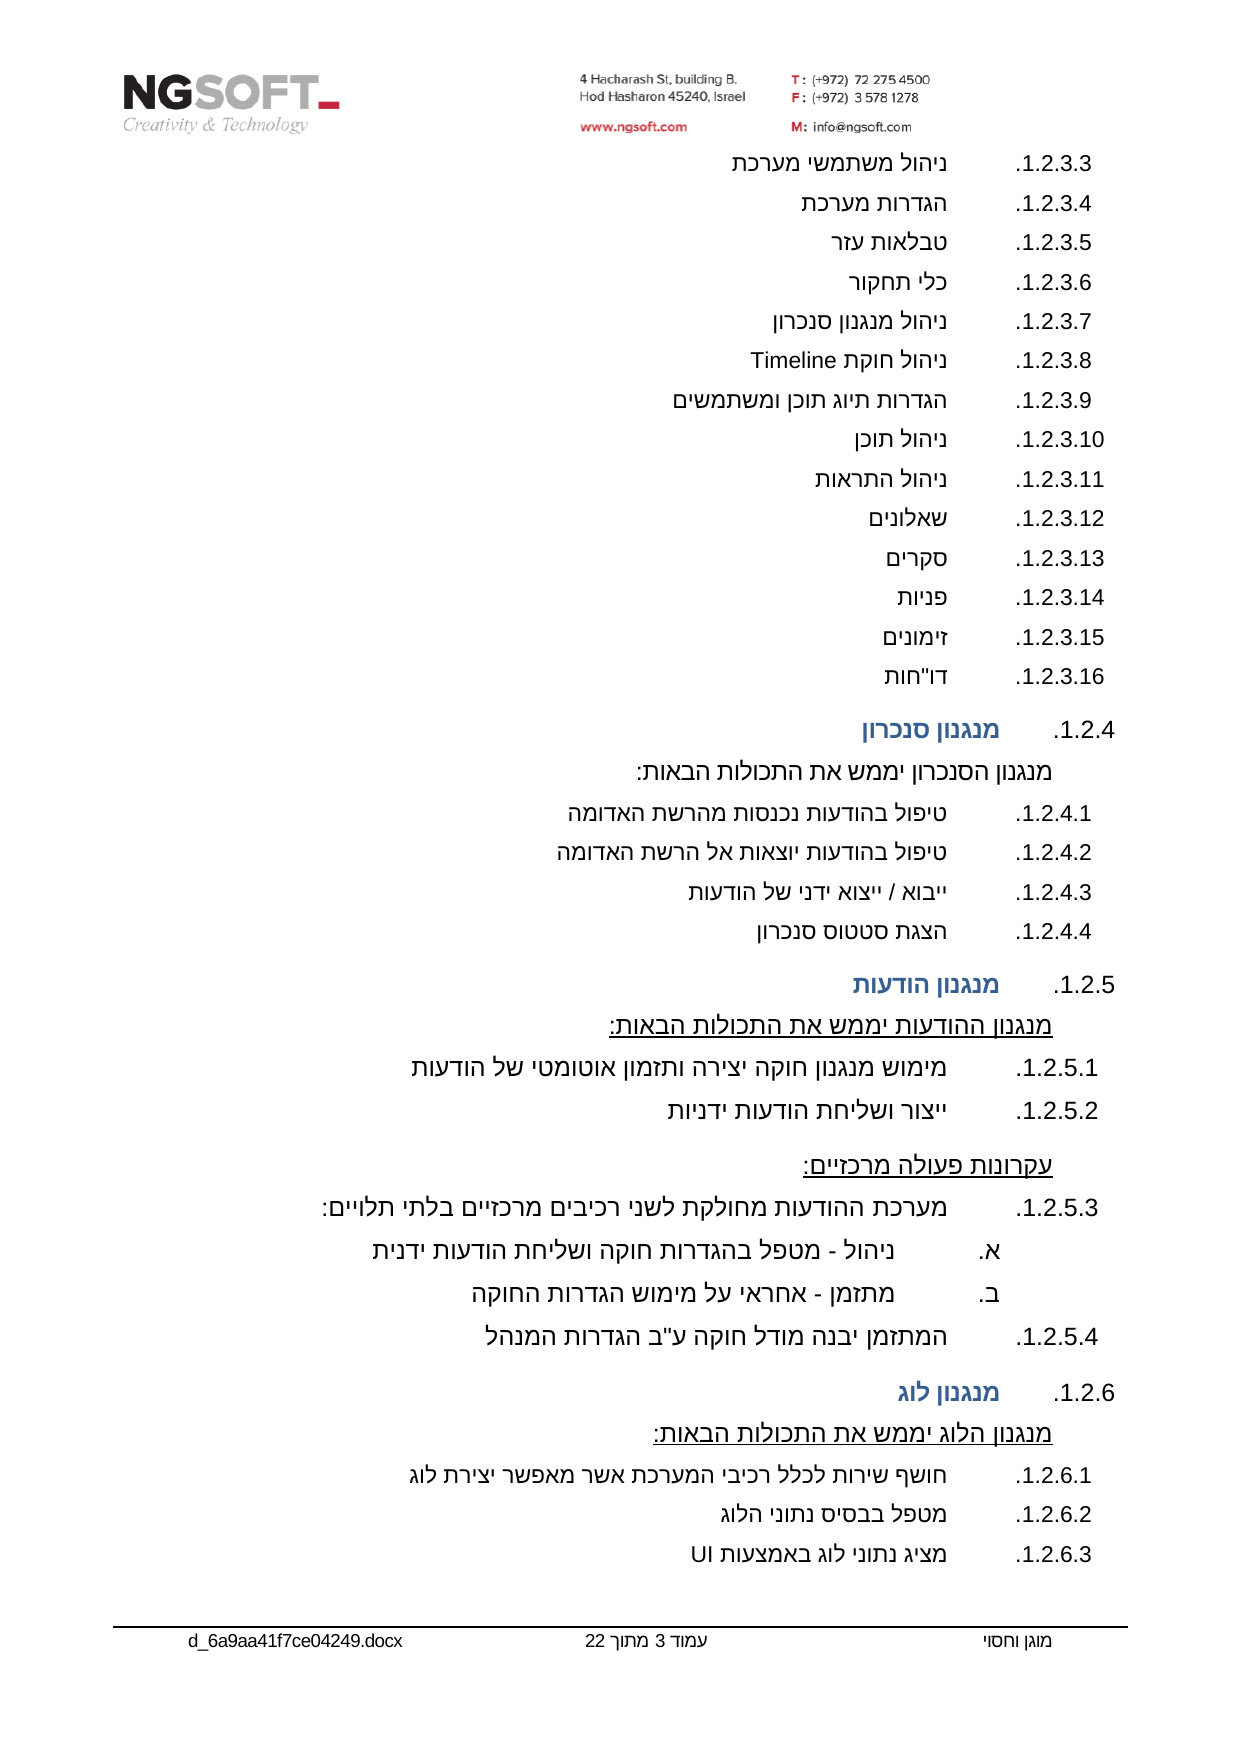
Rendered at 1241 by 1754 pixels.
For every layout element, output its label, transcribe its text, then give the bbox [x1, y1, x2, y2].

list זימונים [112, 624, 1015, 650]
list טיפול בהודעות נכנסות מהרשת האדומה [112, 799, 1015, 826]
list ניהול משתמשי מערכת [112, 150, 1015, 176]
subtitle עקרונות פעולה מרכזיים: [112, 1151, 1053, 1180]
list ניהול מנגנון סנכרון [112, 308, 1015, 334]
list פניות [112, 584, 1015, 611]
list הגדרות תיוג תוכן ומשתמשים [112, 387, 1015, 413]
list ניהול חוקת Timeline [112, 347, 1015, 374]
list הצגת סטטוס סנכרון [112, 918, 1015, 944]
list מערכת ההודעות מחולקת לשני רכיבים מרכזיים בלתי תלויים: [112, 1192, 1015, 1221]
list ייבוא / ייצוא ידני של הודעות [112, 878, 1015, 905]
list מציג נתוני לוג באמצעות UI [112, 1541, 1015, 1567]
list חושף שירות לכלל רכיבי המערכת אשר מאפשר יצירת לוג [112, 1462, 1015, 1488]
list דו"חות [112, 663, 1015, 689]
list המתזמן יבנה מודל חוקה ע"ב הגדרות המנהל [112, 1322, 1015, 1351]
list טיפול בהודעות יוצאות אל הרשת האדומה [112, 839, 1015, 865]
list ייצור ושליחת הודעות ידניות [112, 1096, 1015, 1124]
subtitle מנגנון לוג [112, 1377, 1053, 1406]
list טבלאות עזר [112, 229, 1015, 255]
subtitle מנגנון סנכרון [112, 715, 1053, 744]
subtitle מנגנון הודעות [112, 970, 1053, 999]
list הגדרות מערכת [112, 189, 1015, 216]
list סקרים [112, 545, 1015, 571]
subtitle מנגנון ההודעות יממש את התכולות הבאות: [112, 1011, 1053, 1040]
list מטפל בבסיס נתוני הלוג [112, 1501, 1015, 1528]
list מתזמן - אחראי על מימוש הגדרות החוקה [112, 1279, 978, 1307]
list ניהול התראות [112, 466, 1015, 492]
list שאלונים [112, 505, 1015, 532]
list כלי תחקור [112, 268, 1015, 295]
text מנגנון הסנכרון יממש את התכולות הבאות: [112, 756, 1053, 785]
text מנגנון הלוג יממש את התכולות הבאות: [112, 1419, 1053, 1447]
list ניהול - מטפל בהגדרות חוקה ושליחת הודעות ידנית [112, 1236, 978, 1264]
list מימוש מנגנון חוקה יצירה ותזמון אוטומטי של הודעות [112, 1052, 1015, 1081]
list ניהול תוכן [112, 426, 1015, 453]
picture [112, 59, 935, 139]
